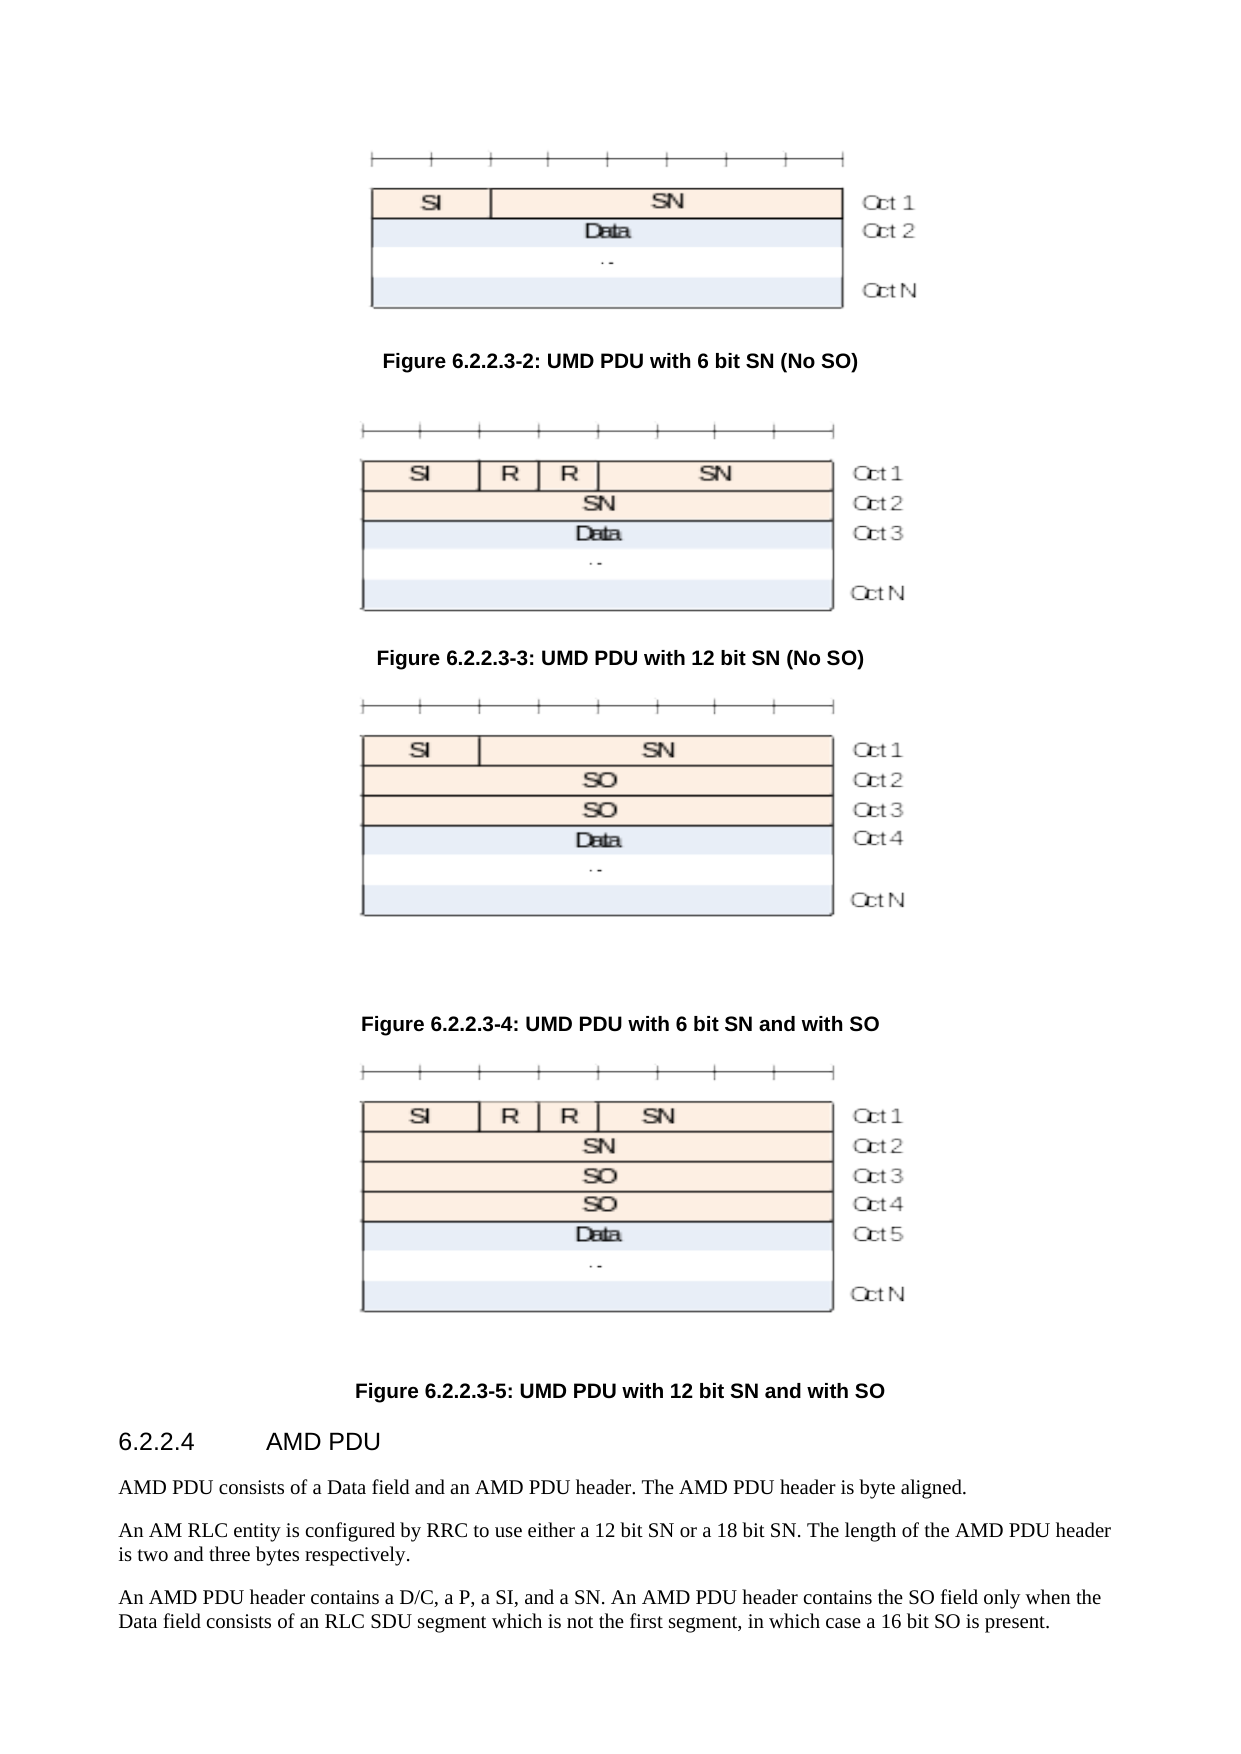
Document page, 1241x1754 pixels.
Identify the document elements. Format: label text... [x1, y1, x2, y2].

text An AM RLC entity is configured by RRC to use either a 12 bit SN or a 18 bit SN. The length of the AMD PDU header is two and three bytes respectively. [118, 1518, 1122, 1566]
text AMD PDU consists of a Data field and an AMD PDU header. The AMD PDU header is byte aligned. [118, 1475, 1122, 1499]
text An AMD PDU header contains a D/C, a P, a SI, and a SN. An AMD PDU header contains the SO field only when the Data field consists of an RLC SDU segment which is not the first segment, in which case a 16 bit SO is present. [118, 1584, 1122, 1633]
text Figure 6.2.2.3-2: UMD PDU with 6 bit SN (No SO) [118, 349, 1122, 373]
text Figure 6.2.2.3-3: UMD PDU with 12 bit SN (No SO) [118, 646, 1122, 669]
text Figure 6.2.2.3-5: UMD PDU with 12 bit SN and with SO [118, 1378, 1122, 1402]
subtitle 6.2.2.4 AMD PDU [118, 1427, 1122, 1456]
text Figure 6.2.2.3-4: UMD PDU with 6 bit SN and with SO [118, 1012, 1122, 1036]
